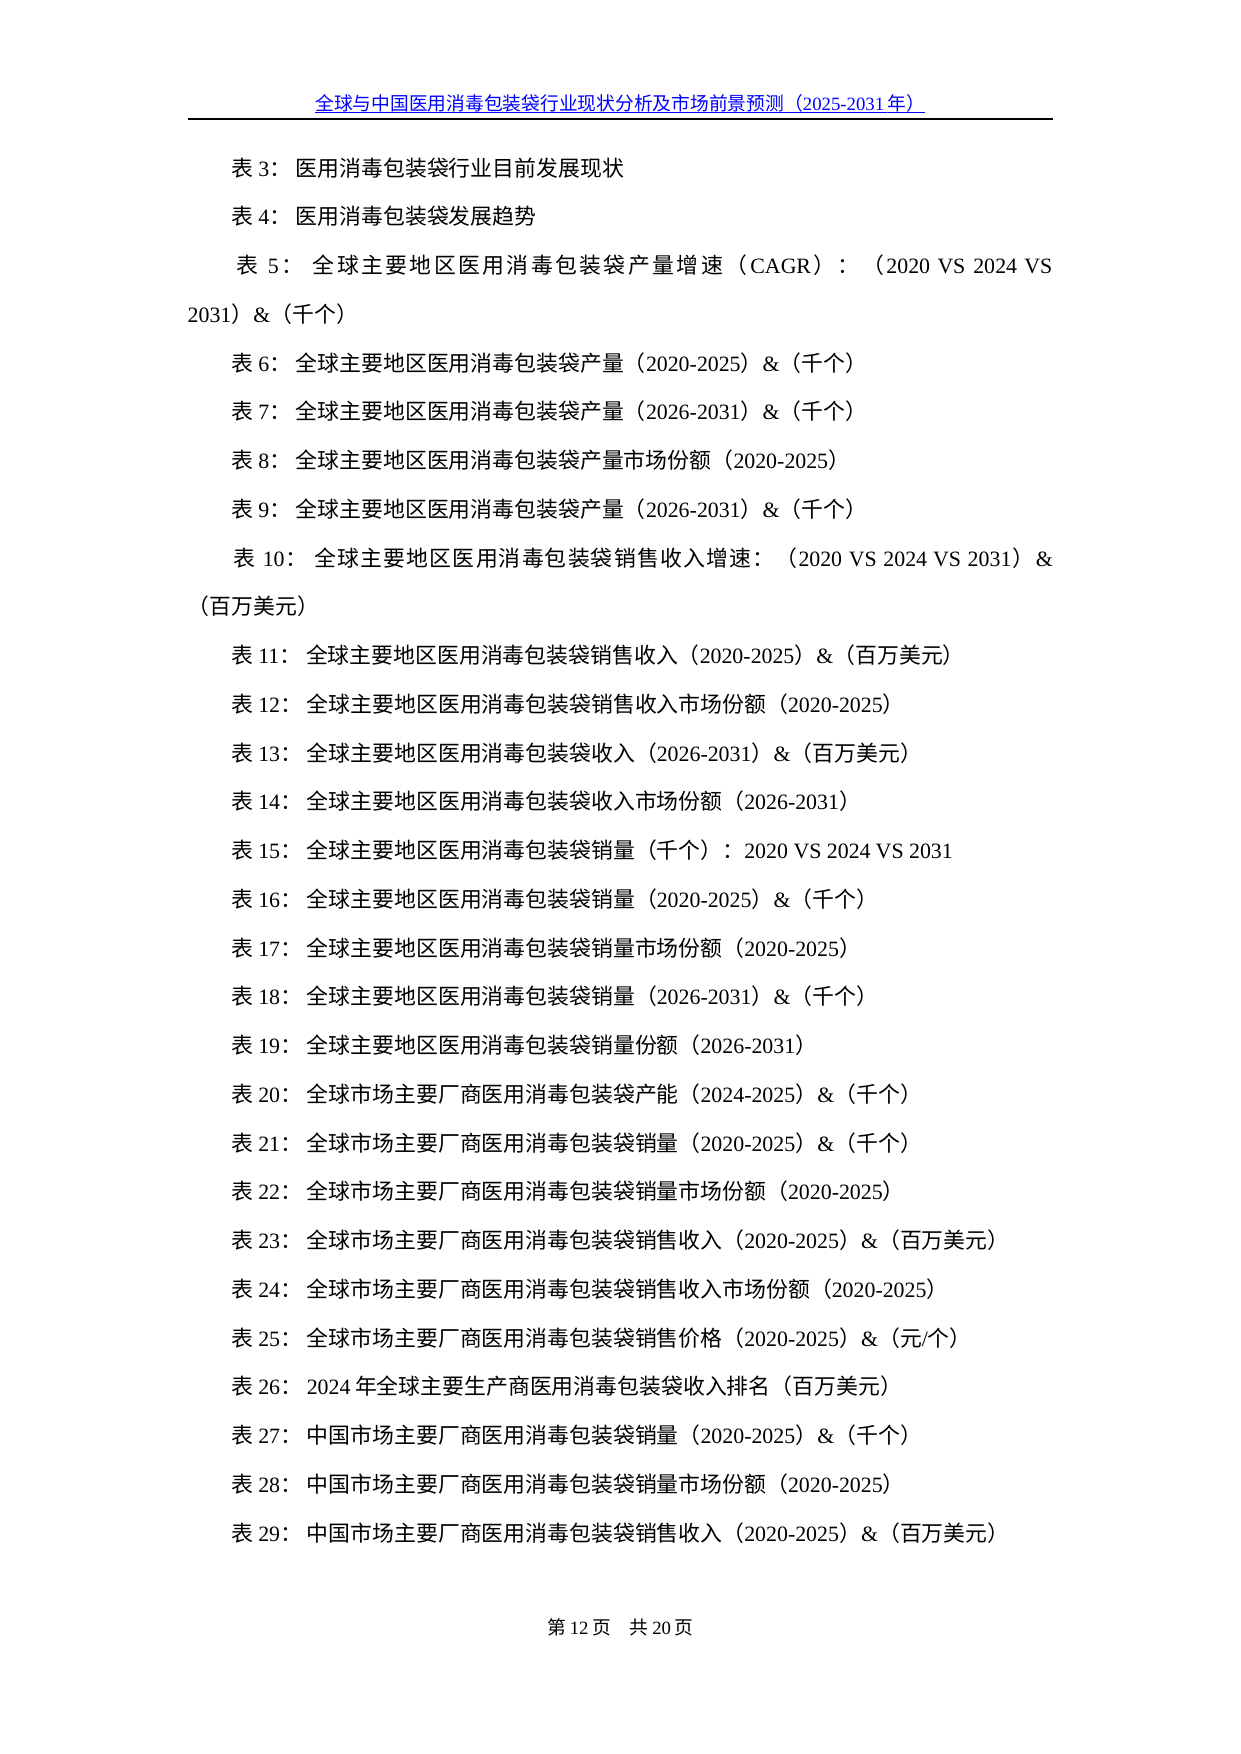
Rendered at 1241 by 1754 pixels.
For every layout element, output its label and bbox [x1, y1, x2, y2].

text [187, 150, 1053, 1548]
